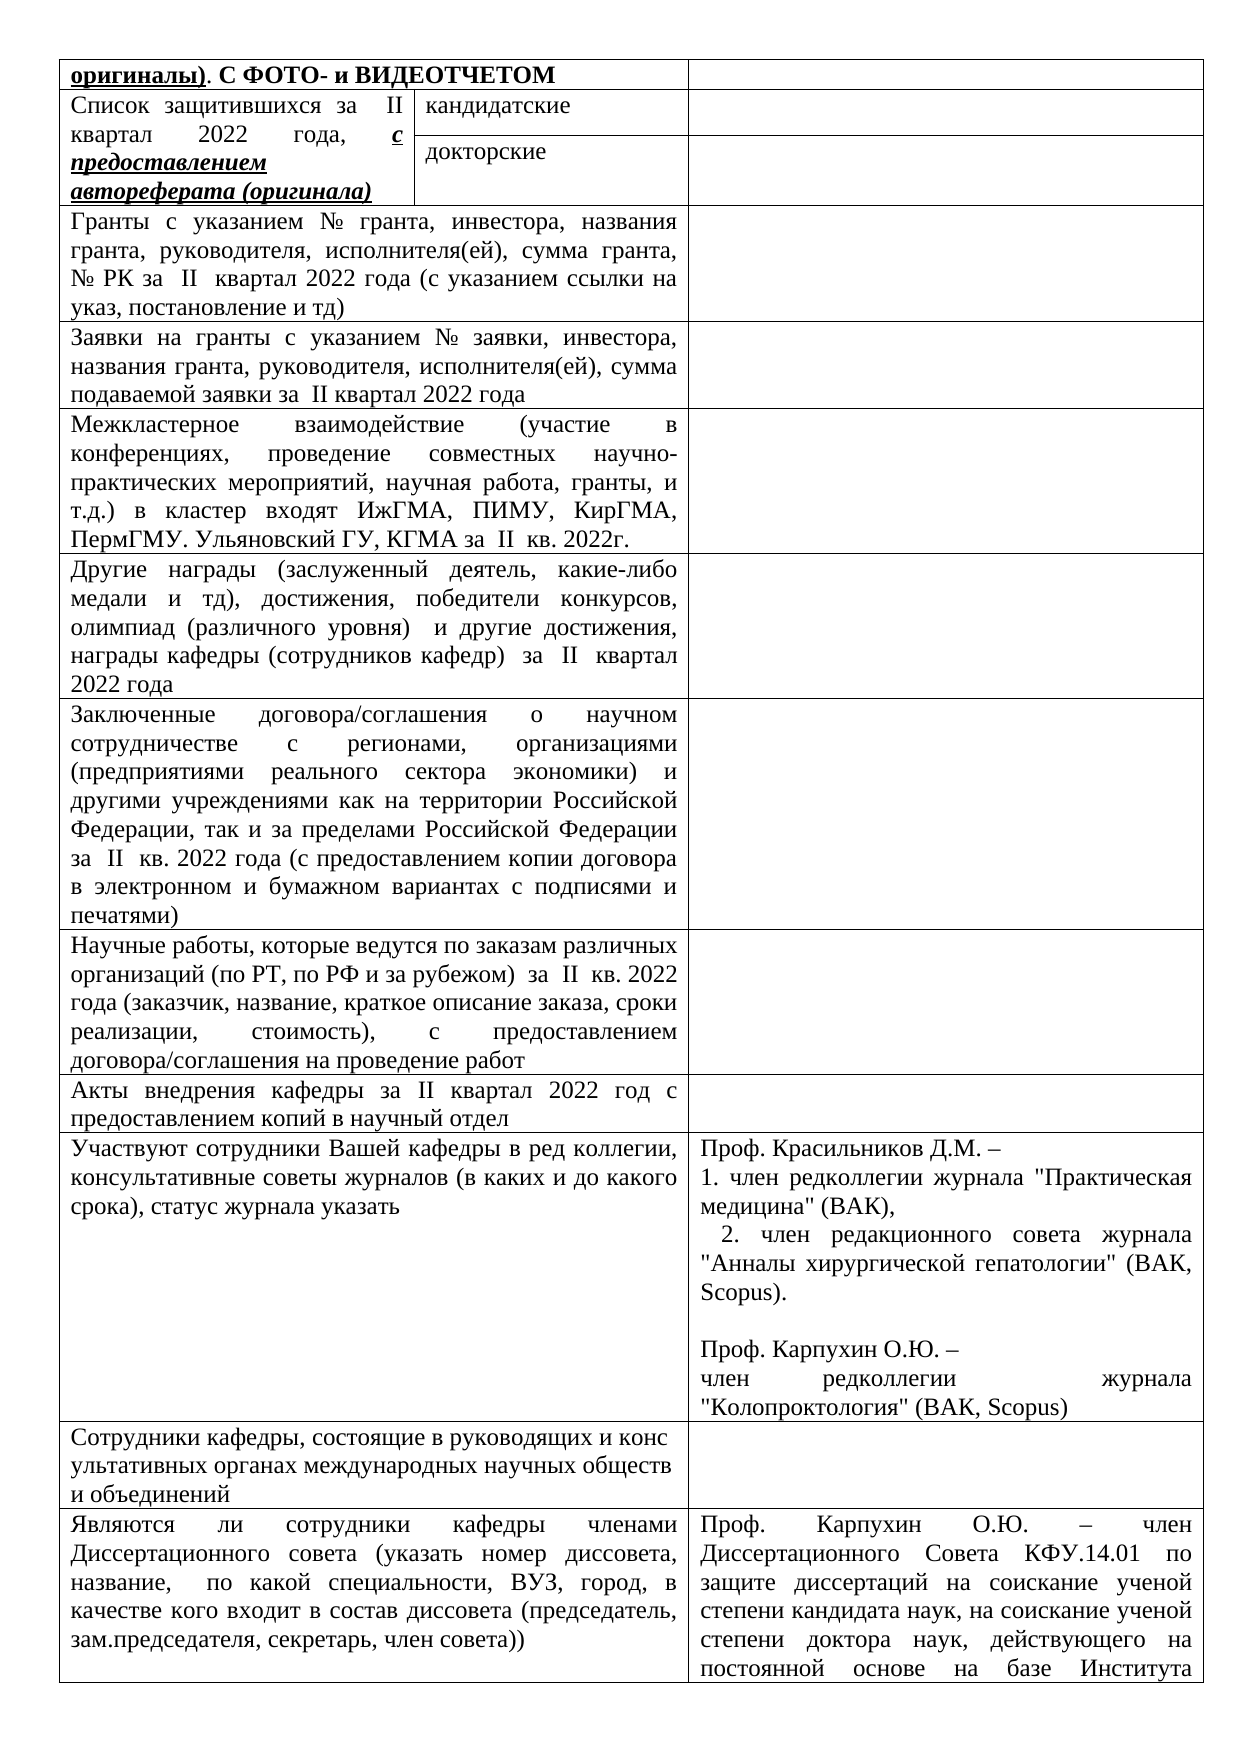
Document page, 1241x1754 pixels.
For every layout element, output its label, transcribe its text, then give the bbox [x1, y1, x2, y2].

table_cell Межкластерное взаимодействие (участие в конференциях, проведение совместных научно-практических мероприятий, научная работа, гранты, и т.д.) в кластер входят ИжГМА, ПИМУ, КирГМА, ПермГМУ. Ульяновский ГУ, КГМА за II кв. 2022г. [60, 409, 688, 553]
table_cell [689, 322, 1203, 408]
table_cell [689, 90, 1203, 135]
table_cell [689, 1422, 1203, 1508]
table_cell Проф. Красильников Д.М. – 1. член редколлегии журнала "Практическая медицина" (ВАК), 2. член редакционного совета журнала "Анналы хирургической гепатологии" (ВАК, Scopus). Проф. Карпухин О.Ю. – член редколлегии журнала "Колопроктология" (ВАК, Scopus) [689, 1133, 1203, 1421]
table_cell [60, 1509, 688, 1682]
table_cell Сотрудники кафедры, состоящие в руководящих и консультативных органах международных научных обществ и объединений [60, 1422, 688, 1508]
table_cell [689, 206, 1203, 321]
table_cell кандидатские [415, 90, 688, 135]
table_cell [689, 1075, 1203, 1132]
table_cell [689, 930, 1203, 1074]
table_cell Научные работы, которые ведутся по заказам различных организаций (по РТ, по РФ и за рубежом) за II кв. 2022 года (заказчик, название, краткое описание заказа, сроки реализации, стоимость), с предоставлением договора/соглашения на проведение работ [60, 930, 688, 1074]
table_cell докторские [415, 136, 688, 205]
table_cell [689, 136, 1203, 205]
table_cell Акты внедрения кафедры за II квартал 2022 год с предоставлением копий в научный отдел [60, 1075, 688, 1132]
table_cell Список защитившихся за II квартал 2022 года, с предоставлением автореферата (оригинала) [60, 90, 414, 205]
table_cell Гранты с указанием № гранта, инвестора, названия гранта, руководителя, исполнителя(ей), сумма гранта, № РК за II квартал 2022 года (с указанием ссылки на указ, постановление и тд) [60, 206, 688, 321]
table_cell [689, 409, 1203, 553]
table_cell Заявки на гранты с указанием № заявки, инвестора, названия гранта, руководителя, исполнителя(ей), сумма подаваемой заявки за II квартал 2022 года [60, 322, 688, 408]
table_cell [689, 60, 1203, 89]
table_cell [689, 699, 1203, 929]
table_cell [689, 1509, 1203, 1682]
table_cell Другие награды (заслуженный деятель, какие-либо медали и тд), достижения, победители конкурсов, олимпиад (различного уровня) и другие достижения, награды кафедры (сотрудников кафедр) за II квартал 2022 года [60, 554, 688, 698]
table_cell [60, 60, 688, 89]
table_cell Заключенные договора/соглашения о научном сотрудничестве с регионами, организациями (предприятиями реального сектора экономики) и другими учреждениями как на территории Российской Федерации, так и за пределами Российской Федерации за II кв. 2022 года (с предоставлением копии договора в электронном и бумажном вариантах с подписями и печатями) [60, 699, 688, 929]
table_cell Участвуют сотрудники Вашей кафедры в ред коллегии, консультативные советы журналов (в каких и до какого срока), статус журнала указать [60, 1133, 688, 1421]
table_cell [689, 554, 1203, 698]
